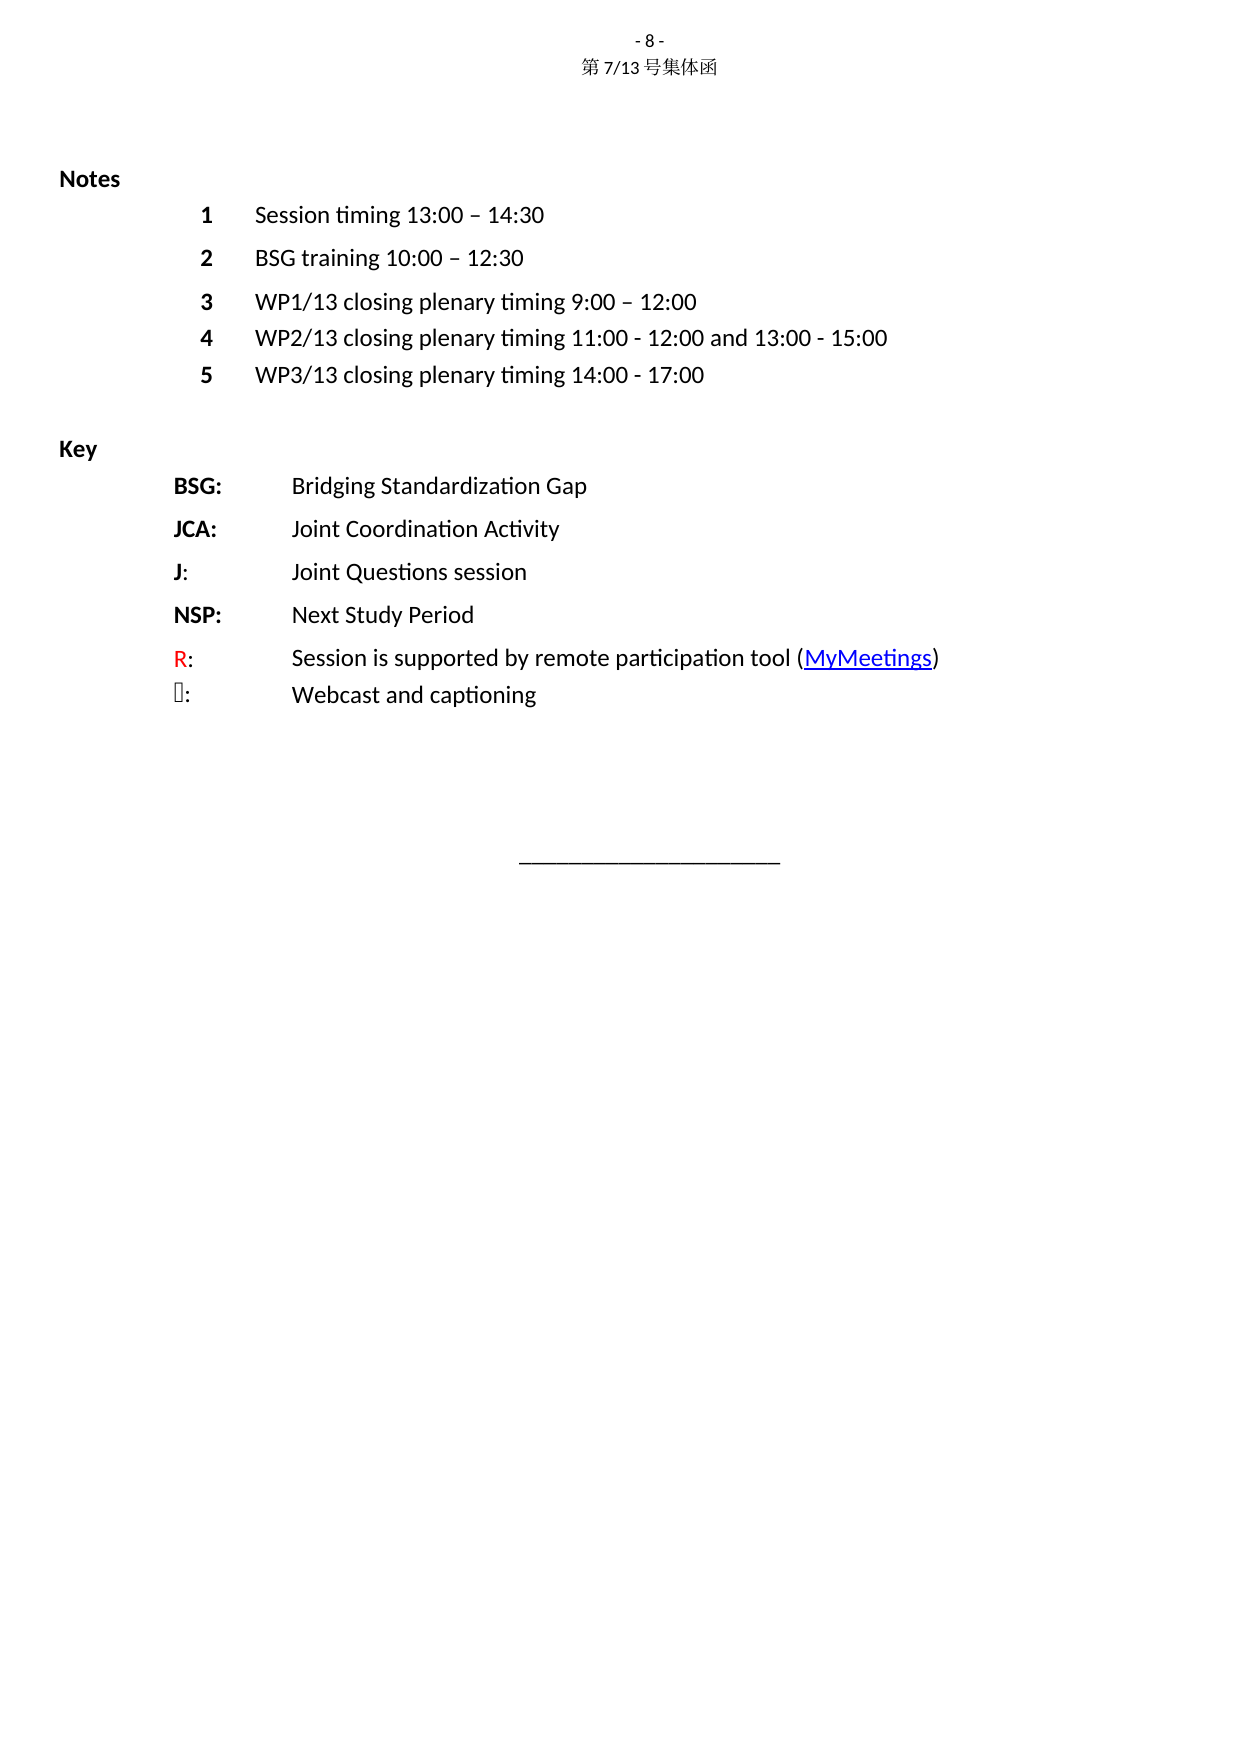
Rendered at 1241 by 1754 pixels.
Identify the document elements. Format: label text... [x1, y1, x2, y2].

table_cell Session is supported by remote participation tool (MyMeetings) Webcast and captioning [280, 636, 1137, 716]
text _____________________ [59, 837, 1240, 867]
table_header Session timing 13:00 – 14:30 [244, 193, 1129, 236]
table_header BSG: [162, 464, 280, 507]
table_cell Joint Coordination Activity [280, 507, 1137, 550]
table_cell J: [162, 550, 280, 593]
table_cell JCA: [162, 507, 280, 550]
table_cell WP1/13 closing plenary timing 9:00 – 12:00 WP2/13 closing plenary timing 11:00 - 12:00 and 13:00 - 15:00 WP3/13 closing plenary timing 14:00 - 17:00 [244, 279, 1129, 396]
text Key [59, 433, 1240, 464]
table_cell 3 4 5 [170, 279, 243, 396]
table_header 1 [170, 193, 243, 236]
table_cell Joint Questions session [280, 550, 1137, 593]
table_cell 2 [170, 236, 243, 279]
table_cell Next Study Period [280, 593, 1137, 636]
table_cell NSP: [162, 593, 280, 636]
table_header Bridging Standardization Gap [280, 464, 1137, 507]
table_cell R: : [162, 636, 280, 716]
text Notes [59, 163, 1240, 193]
table_cell BSG training 10:00 – 12:30 [244, 236, 1129, 279]
